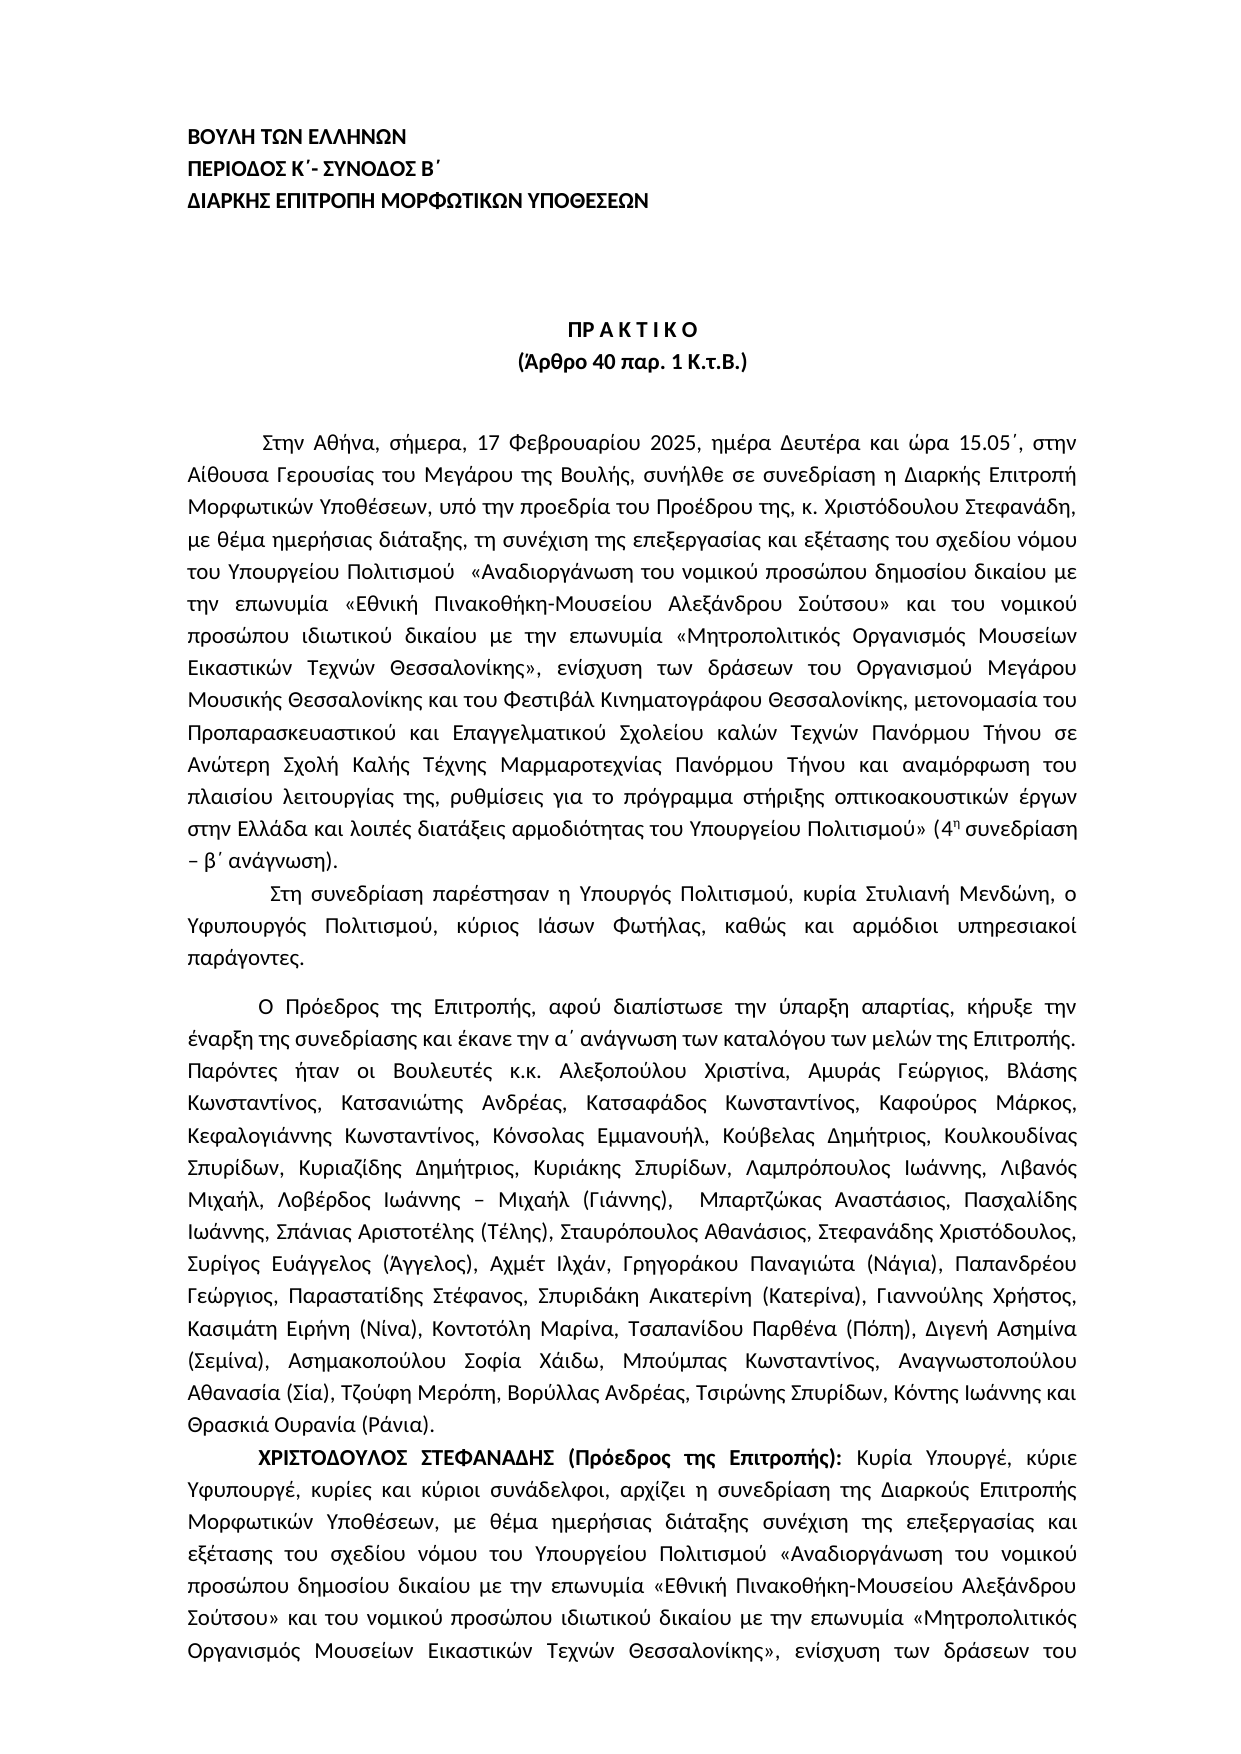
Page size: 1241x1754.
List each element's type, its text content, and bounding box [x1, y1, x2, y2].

text (Άρθρο 40 παρ. 1 Κ.τ.Β.) [187, 347, 1078, 375]
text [187, 1443, 1078, 1664]
list Ο Πρόεδρος της Επιτροπής, αφού διαπίστωσε την ύπαρξη απαρτίας, κήρυξε την έναρξη της συνεδρίασης και έκανε την α΄ ανάγνωση των καταλόγου των μελών της Επιτροπής. Παρόντες ήταν οι Βουλευτές κ.κ. Αλεξοπούλου Χριστίνα, Αμυράς Γεώργιος, Βλάσης Κωνσταντίνος, Κατσανιώτης Ανδρέας, Κατσαφάδος Κωνσταντίνος, Καφούρος Μάρκος, Κεφαλογιάννης Κωνσταντίνος, Κόνσολας Εμμανουήλ, Κούβελας Δημήτριος, Κουλκουδίνας Σπυρίδων, Κυριαζίδης Δημήτριος, Κυριάκης Σπυρίδων, Λαμπρόπουλος Ιωάννης, Λιβανός Μιχαήλ, Λοβέρδος Ιωάννης – Μιχαήλ (Γιάννης), Μπαρτζώκας Αναστάσιος, Πασχαλίδης Ιωάννης, Σπάνιας Αριστοτέλης (Τέλης), Σταυρόπουλος Αθανάσιος, Στεφανάδης Χριστόδουλος, Συρίγος Ευάγγελος (Άγγελος), Αχμέτ Ιλχάν, Γρηγοράκου Παναγιώτα (Νάγια), Παπανδρέου Γεώργιος, Παραστατίδης Στέφανος, Σπυριδάκη Αικατερίνη (Κατερίνα), Γιαννούλης Χρήστος, Κασιμάτη Ειρήνη (Νίνα), Κοντοτόλη Μαρίνα, Τσαπανίδου Παρθένα (Πόπη), Διγενή Ασημίνα (Σεμίνα), Ασημακοπούλου Σοφία Χάιδω, Μπούμπας Κωνσταντίνος, Αναγνωστοπούλου Αθανασία (Σία), Τζούφη Μερόπη, Βορύλλας Ανδρέας, Τσιρώνης Σπυρίδων, Κόντης Ιωάννης και Θρασκιά Ουρανία (Ράνια). [187, 992, 1078, 1438]
text ΠΕΡΙΟΔΟΣ K΄- ΣΥΝΟΔΟΣ Β΄ [187, 154, 1078, 182]
text ΠΡ Α Κ Τ Ι Κ Ο [187, 315, 1078, 343]
text ΒΟΥΛΗ ΤΩΝ ΕΛΛΗΝΩΝ [187, 122, 1078, 150]
text Στην Αθήνα, σήμερα, 17 Φεβρουαρίου 2025, ημέρα Δευτέρα και ώρα 15.05΄, στην Αίθουσα Γερουσίας του Μεγάρου της Βουλής, συνήλθε σε συνεδρίαση η Διαρκής Επιτροπή Μορφωτικών Υποθέσεων, υπό την προεδρία του Προέδρου της, κ. Χριστόδουλου Στεφανάδη, με θέμα ημερήσιας διάταξης, τη συνέχιση της επεξεργασίας και εξέτασης του σχεδίου νόμου του Υπουργείου Πολιτισμού «Αναδιοργάνωση του νομικού προσώπου δημοσίου δικαίου με την επωνυμία «Εθνική Πινακοθήκη-Μουσείου Αλεξάνδρου Σούτσου» και του νομικού προσώπου ιδιωτικού δικαίου με την επωνυμία «Μητροπολιτικός Οργανισμός Μουσείων Εικαστικών Τεχνών Θεσσαλονίκης», ενίσχυση των δράσεων του Οργανισμού Μεγάρου Μουσικής Θεσσαλονίκης και του Φεστιβάλ Κινηματογράφου Θεσσαλονίκης, μετονομασία του Προπαρασκευαστικού και Επαγγελματικού Σχολείου καλών Τεχνών Πανόρμου Τήνου σε Ανώτερη Σχολή Καλής Τέχνης Μαρμαροτεχνίας Πανόρμου Τήνου και αναμόρφωση του πλαισίου λειτουργίας της, ρυθμίσεις για το πρόγραμμα στήριξης οπτικοακουστικών έργων στην Ελλάδα και λοιπές διατάξεις αρμοδιότητας του Υπουργείου Πολιτισμού» (4η συνεδρίαση – β΄ ανάγνωση). [187, 428, 1078, 874]
text ΔΙΑΡΚΗΣ ΕΠΙΤΡΟΠΗ ΜΟΡΦΩΤΙΚΩΝ ΥΠΟΘΕΣΕΩΝ [187, 186, 1078, 214]
text Στη συνεδρίαση παρέστησαν η Υπουργός Πολιτισμού, κυρία Στυλιανή Μενδώνη, ο Υφυπουργός Πολιτισμού, κύριος Ιάσων Φωτήλας, καθώς και αρμόδιοι υπηρεσιακοί παράγοντες. [187, 879, 1078, 971]
